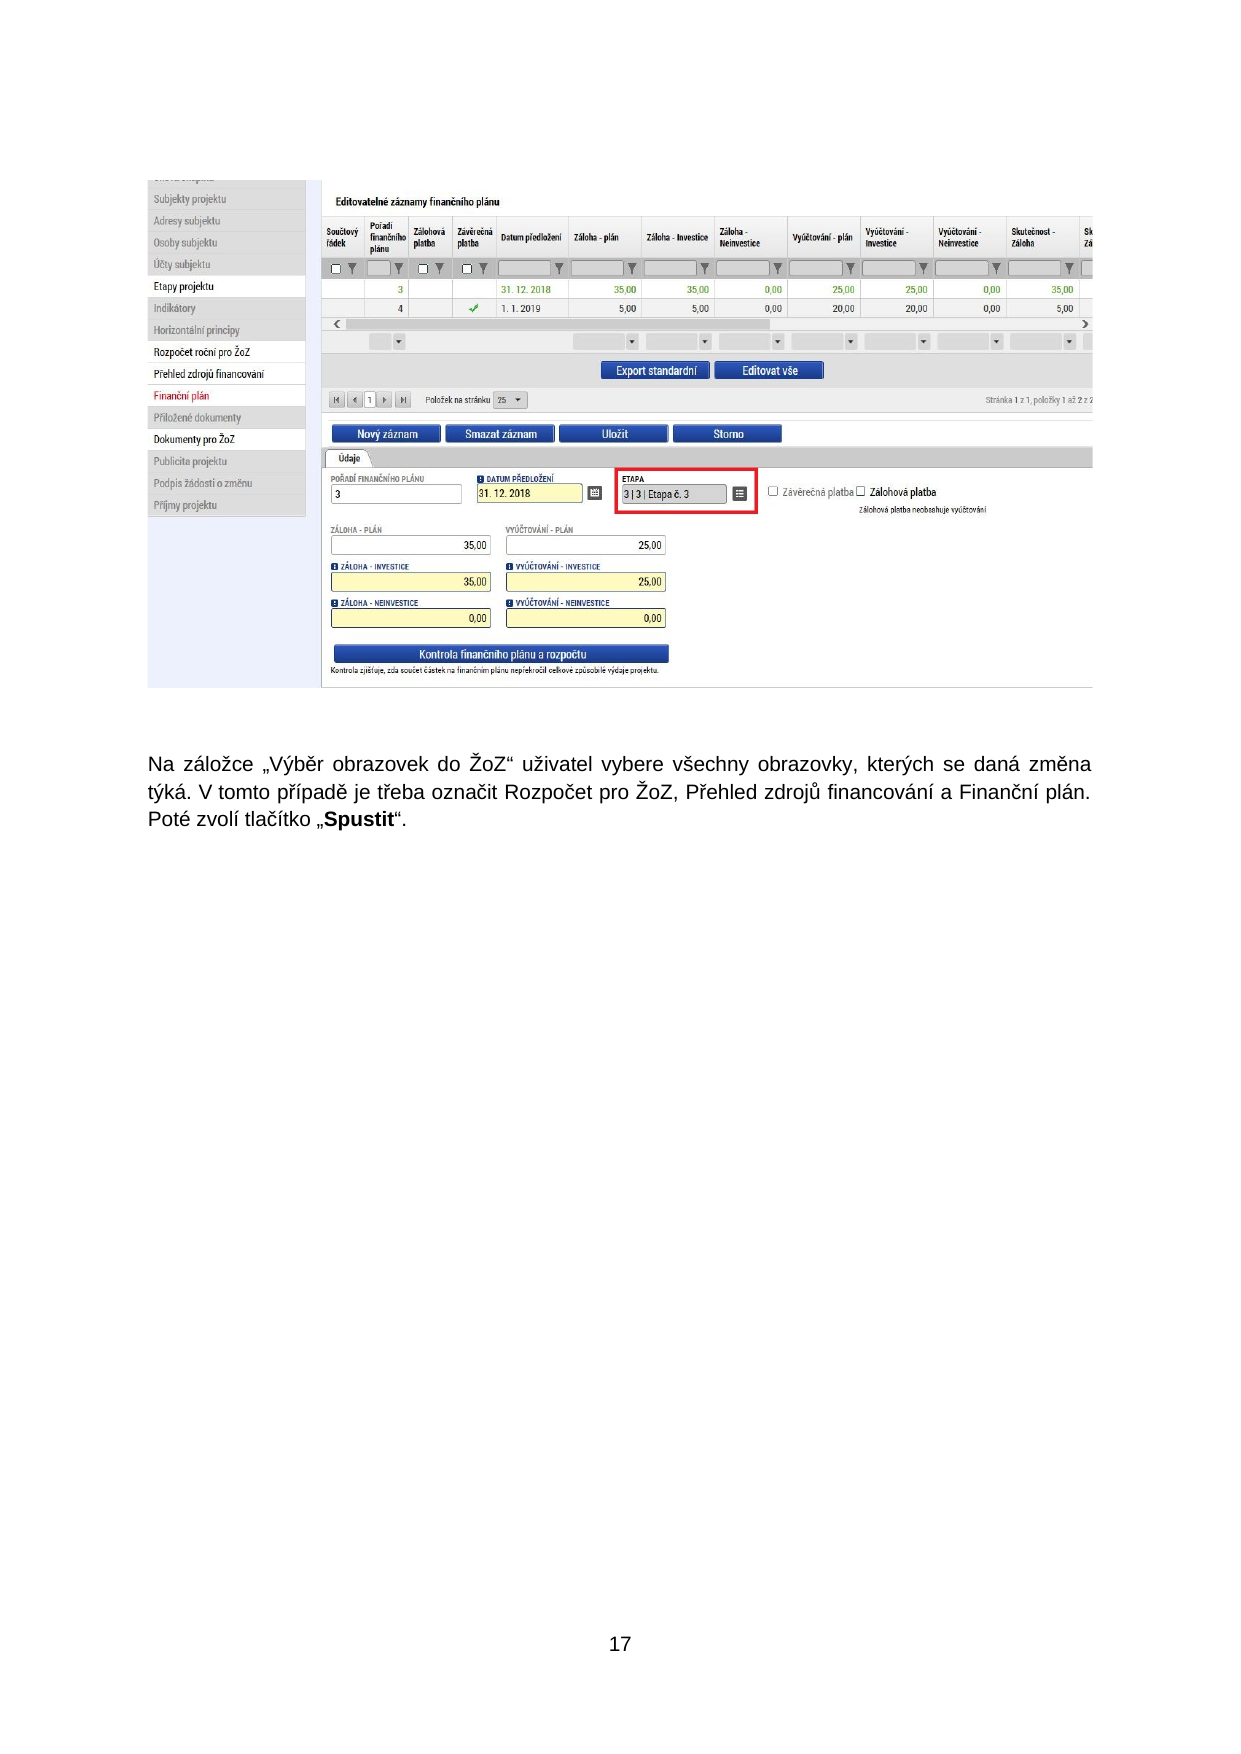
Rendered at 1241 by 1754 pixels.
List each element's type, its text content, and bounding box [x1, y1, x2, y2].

picture [147, 180, 1093, 688]
list Na záložce „Výběr obrazovek do ŽoZ“ uživatel vybere všechny obrazovky, kterých se daná změna týká. V tomto případě je třeba označit Rozpočet pro ŽoZ, Přehled zdrojů financování a Finanční plán. Poté zvolí tlačítko „Spustit“. [148, 752, 1093, 831]
